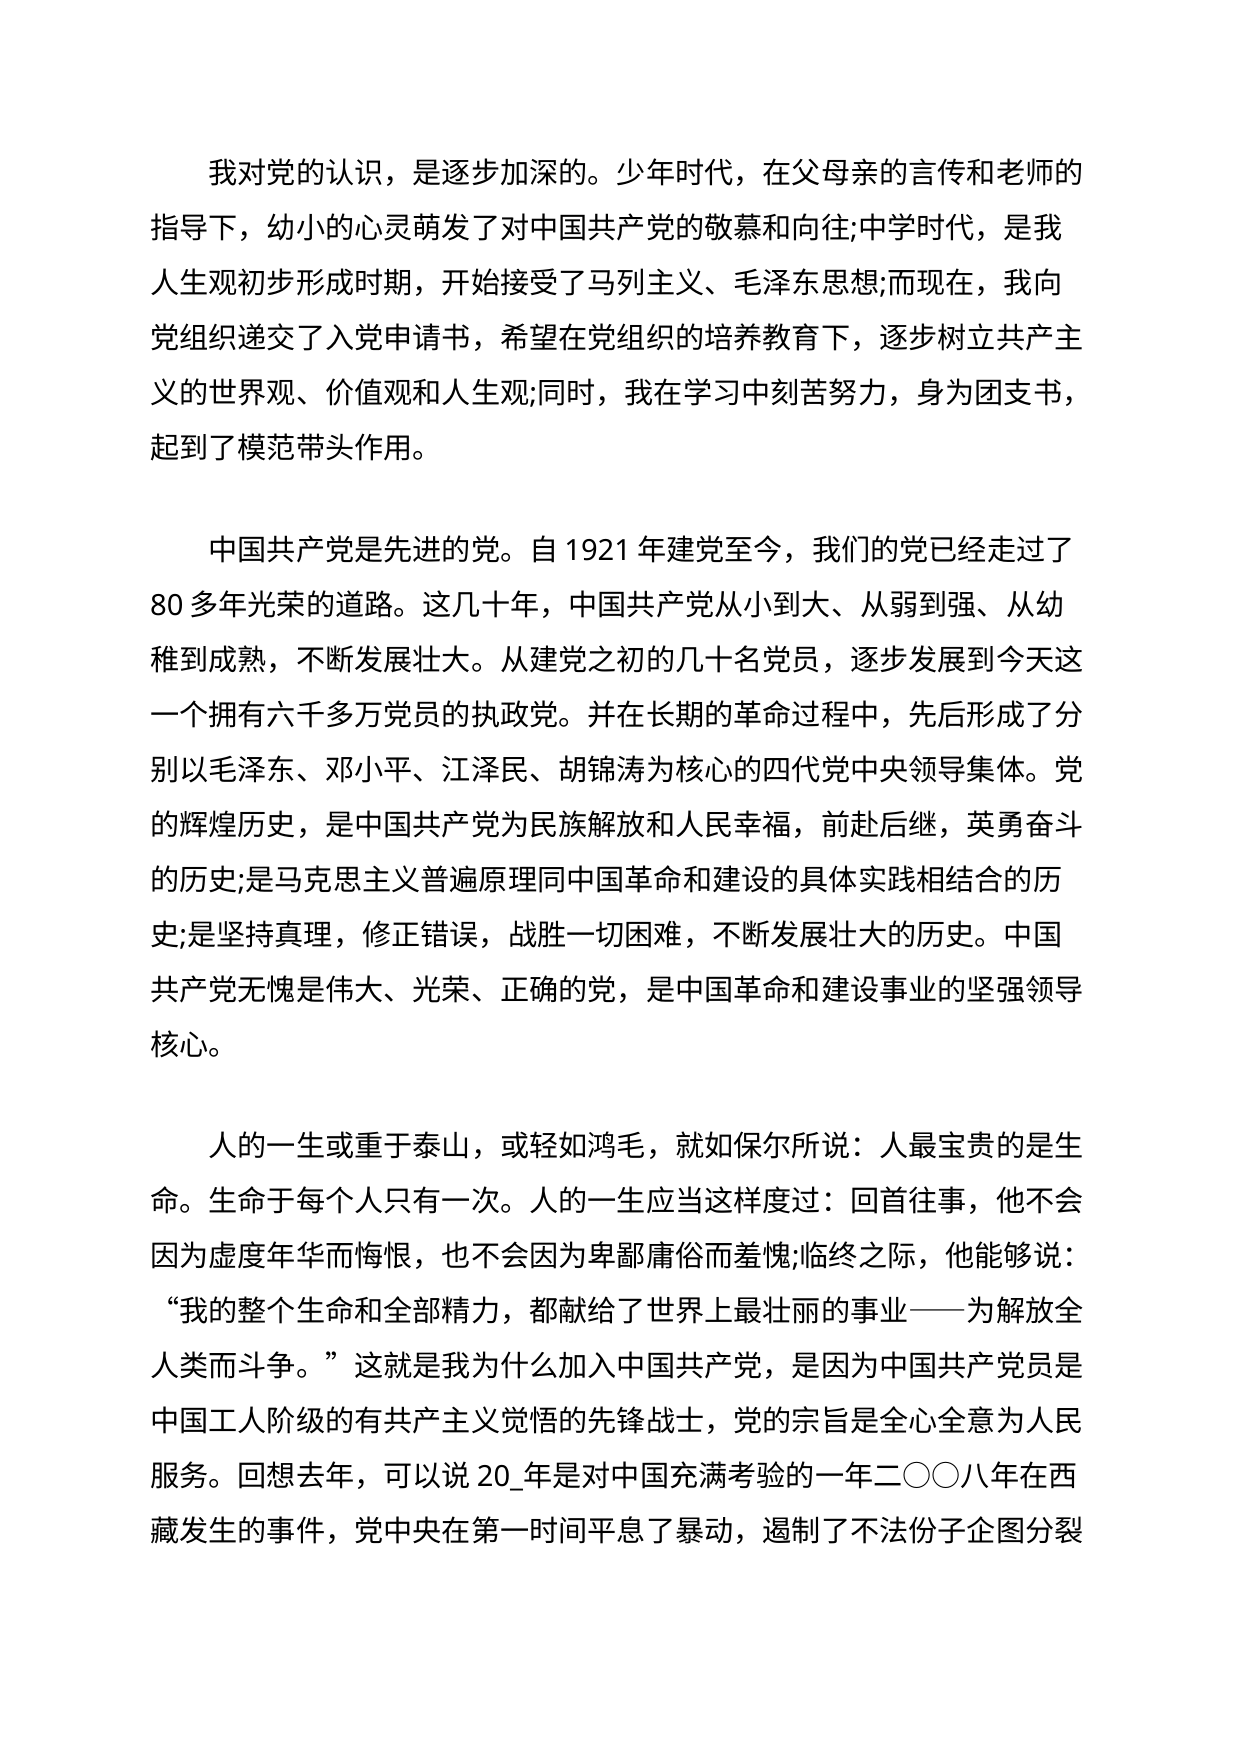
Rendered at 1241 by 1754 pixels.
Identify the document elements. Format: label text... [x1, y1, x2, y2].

text 中国共产党是先进的党。自1921年建党至今，我们的党已经走过了80多年光荣的道路。这几十年，中国共产党从小到大、从弱到强、从幼稚到成熟，不断发展壮大。从建党之初的几十名党员，逐步发展到今天这一个拥有六千多万党员的执政党。并在长期的革命过程中，先后形成了分别以毛泽东、邓小平、江泽民、胡锦涛为核心的四代党中央领导集体。党的辉煌历史，是中国共产党为民族解放和人民幸福，前赴后继，英勇奋斗的历史;是马克思主义普遍原理同中国革命和建设的具体实践相结合的历史;是坚持真理，修正错误，战胜一切困难，不断发展壮大的历史。中国共产党无愧是伟大、光荣、正确的党，是中国革命和建设事业的坚强领导核心。 [150, 527, 1090, 1063]
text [150, 1123, 1090, 1549]
text 我对党的认识，是逐步加深的。少年时代，在父母亲的言传和老师的指导下，幼小的心灵萌发了对中国共产党的敬慕和向往;中学时代，是我人生观初步形成时期，开始接受了马列主义、毛泽东思想;而现在，我向党组织递交了入党申请书，希望在党组织的培养教育下，逐步树立共产主义的世界观、价值观和人生观;同时，我在学习中刻苦努力，身为团支书，起到了模范带头作用。 [150, 150, 1090, 467]
